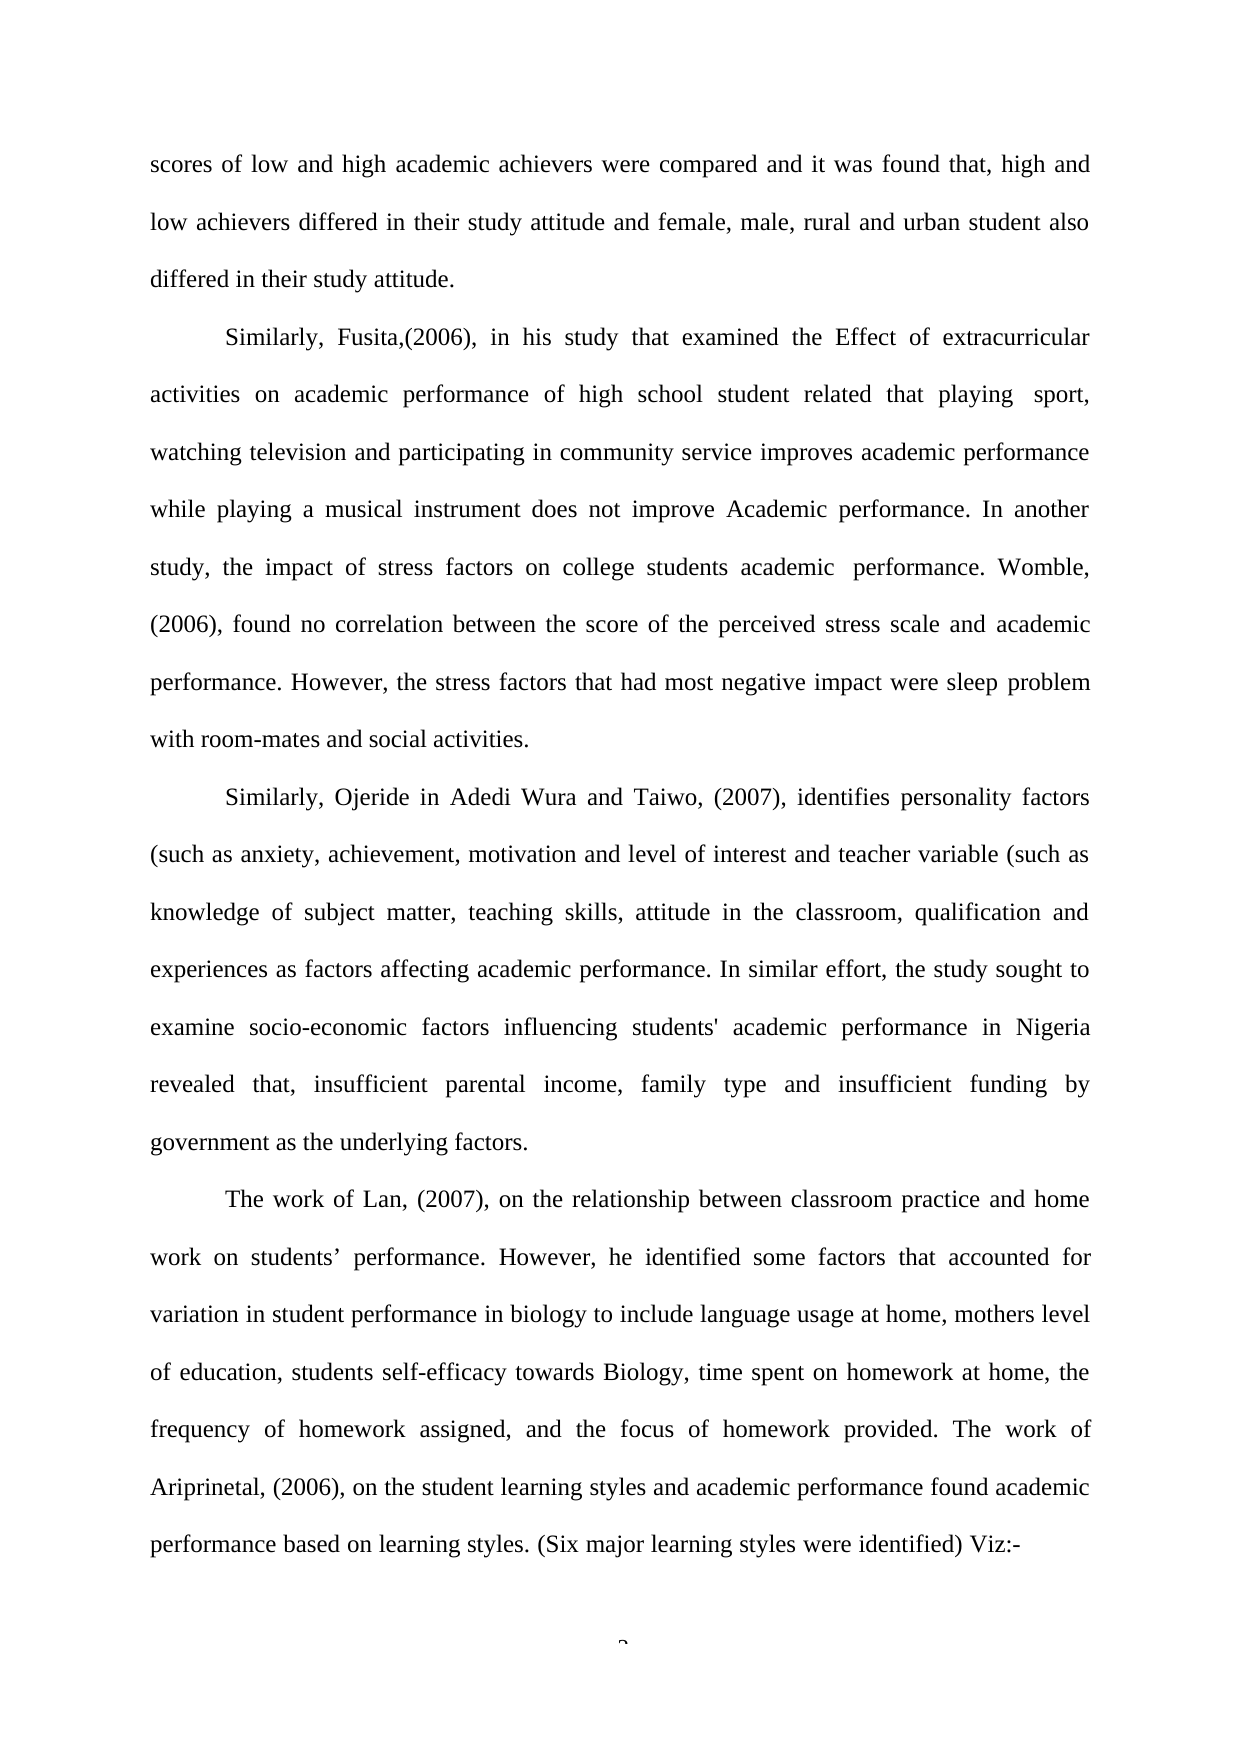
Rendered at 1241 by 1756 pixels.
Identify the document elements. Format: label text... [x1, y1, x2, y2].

text Similarly, Fusita,(2006), in his study that examined the Effect of extracurricular activities on academic performance of high school student related that playing sport, watching television and participating in community service improves academic performance while playing a musical instrument does not improve Academic performance. In another study, the impact of stress factors on college students academic performance. Womble,(2006), found no correlation between the score of the perceived stress scale and academic performance. However, the stress factors that had most negative impact were sleep problem with room-mates and social activities. [150, 322, 1091, 753]
text The work of Lan, (2007), on the relationship between classroom practice and home work on students’ performance. However, he identified some factors that accounted for variation in student performance in biology to include language usage at home, mothers level of education, students self-efficacy towards Biology, time spent on homework at home, the frequency of homework assigned, and the focus of homework provided. The work of Ariprinetal, (2006), on the student learning styles and academic performance found academic performance based on learning styles. (Six major learning styles were identified) Viz:- [150, 1184, 1091, 1558]
text Similarly, Ojeride in Adedi Wura and Taiwo, (2007), identifies personality factors (such as anxiety, achievement, motivation and level of interest and teacher variable (such as knowledge of subject matter, teaching skills, attitude in the classroom, qualification and experiences as factors affecting academic performance. In similar effort, the study sought to examine socio-economic factors influencing students' academic performance in Nigeria revealed that, insufficient parental income, family type and insufficient funding by government as the underlying factors. [150, 782, 1091, 1155]
text scores of low and high academic achievers were compared and it was found that, high and low achievers differed in their study attitude and female, male, rural and urban student also differed in their study attitude. [150, 149, 1091, 293]
